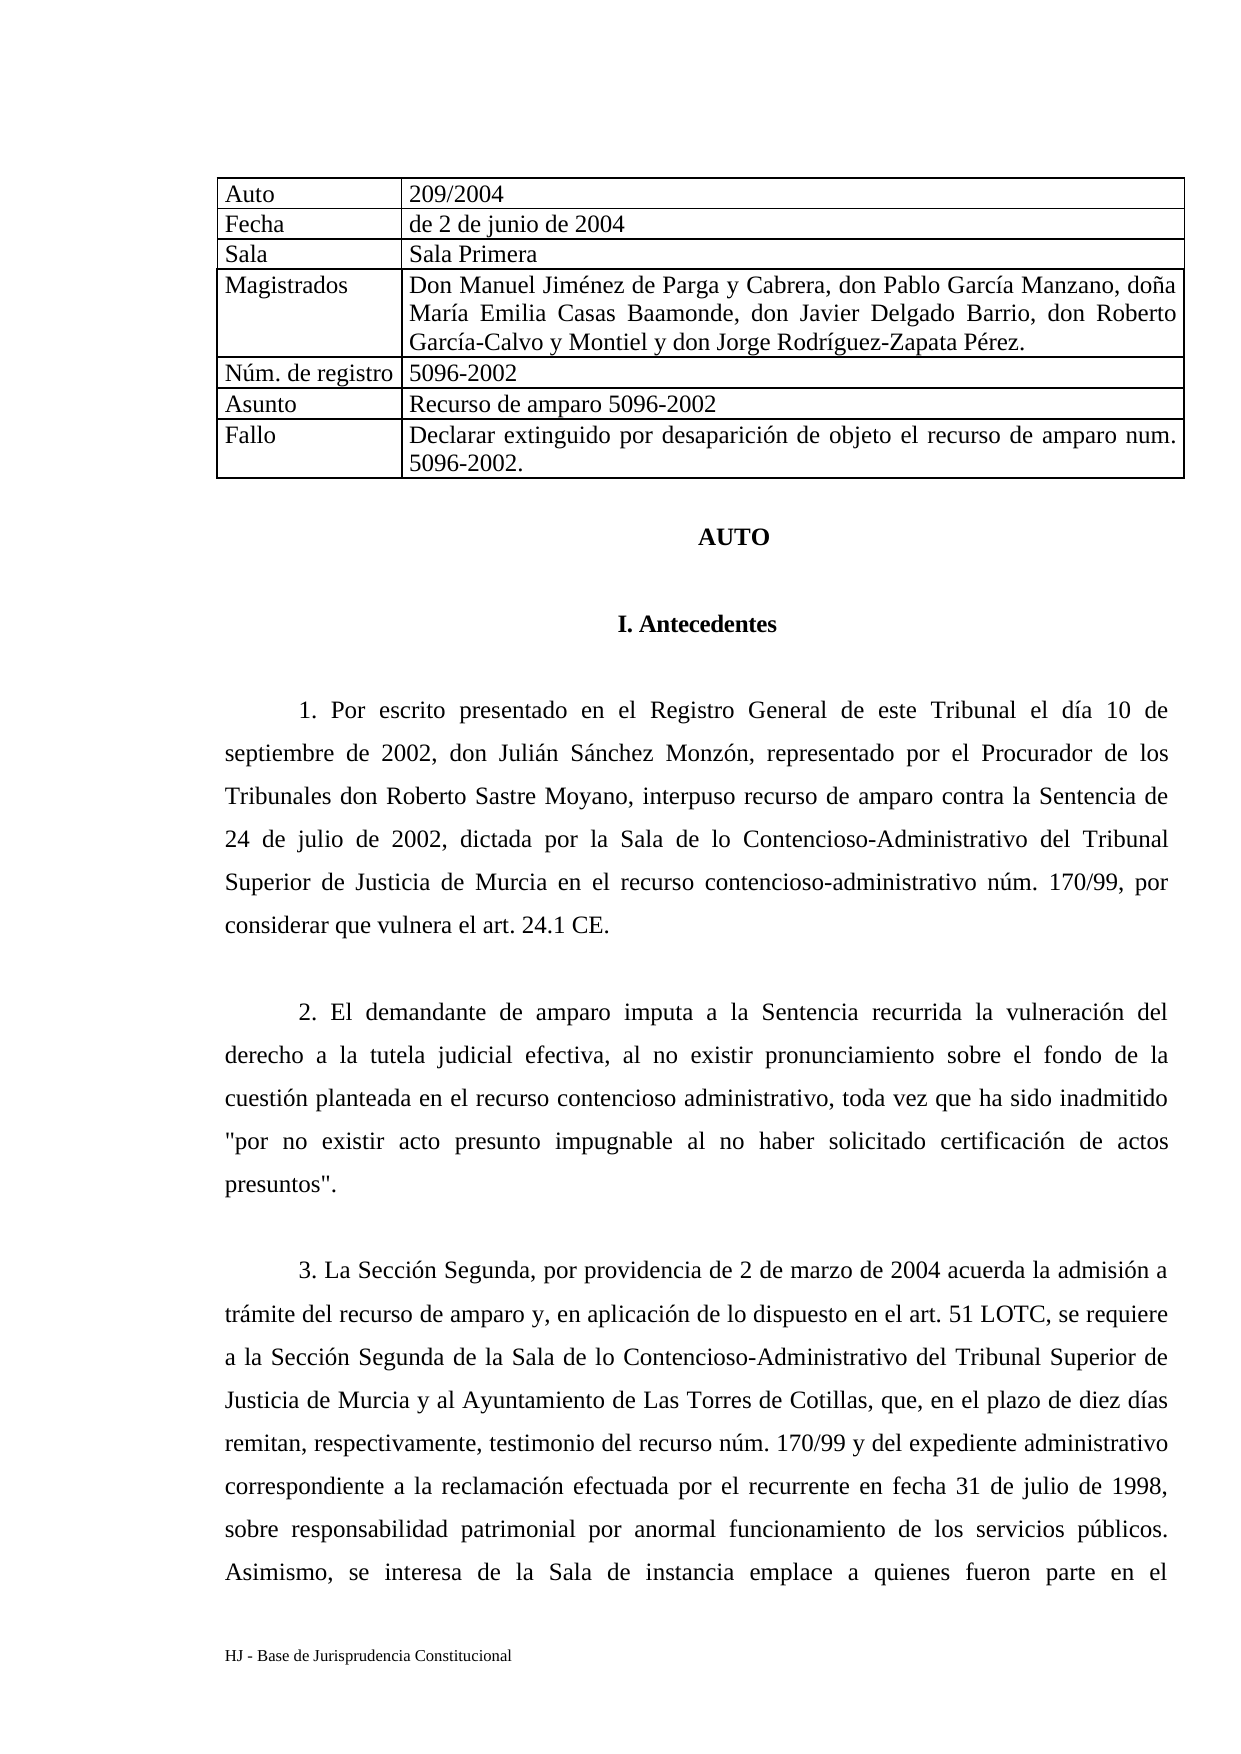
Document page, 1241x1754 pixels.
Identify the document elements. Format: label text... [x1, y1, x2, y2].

table_cell Fallo [218, 420, 401, 477]
table_cell Núm. de registro [218, 358, 401, 387]
table_cell Fecha [218, 209, 401, 238]
text 2. El demandante de amparo imputa a la Sentencia recurrida la vulneración del derecho a la tutela judicial efectiva, al no existir pronunciamiento sobre el fondo de la cuestión planteada en el recurso contencioso administrativo, toda vez que ha sido inadmitido "por no existir acto presunto impugnable al no haber solicitado certificación de actos presuntos". [224, 997, 1169, 1198]
table_cell Asunto [218, 389, 401, 418]
text 1. Por escrito presentado en el Registro General de este Tribunal el día 10 de septiembre de 2002, don Julián Sánchez Monzón, representado por el Procurador de los Tribunales don Roberto Sastre Moyano, interpuso recurso de amparo contra la Sentencia de 24 de julio de 2002, dictada por la Sala de lo Contencioso-Administrativo del Tribunal Superior de Justicia de Murcia en el recurso contencioso-administrativo núm. 170/99, por considerar que vulnera el art. 24.1 CE. [224, 695, 1169, 939]
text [224, 1256, 1169, 1586]
table_cell Don Manuel Jiménez de Parga y Cabrera, don Pablo García Manzano, doña María Emilia Casas Baamonde, don Javier Delgado Barrio, don Roberto García-Calvo y Montiel y don Jorge Rodríguez-Zapata Pérez. [403, 270, 1183, 356]
text I. Antecedentes [224, 609, 1169, 637]
table_cell Sala Primera [402, 240, 1184, 268]
table_cell de 2 de junio de 2004 [402, 209, 1184, 238]
table_header Auto [218, 179, 401, 207]
table_cell Magistrados [218, 270, 401, 356]
table_header 209/2004 [402, 179, 1184, 207]
table_cell 5096-2002 [403, 358, 1183, 387]
text AUTO [224, 522, 1169, 551]
table_cell Declarar extinguido por desaparición de objeto el recurso de amparo num. 5096-2002. [403, 420, 1183, 477]
table_cell Recurso de amparo 5096-2002 [403, 389, 1183, 418]
table_cell Sala [218, 240, 401, 268]
